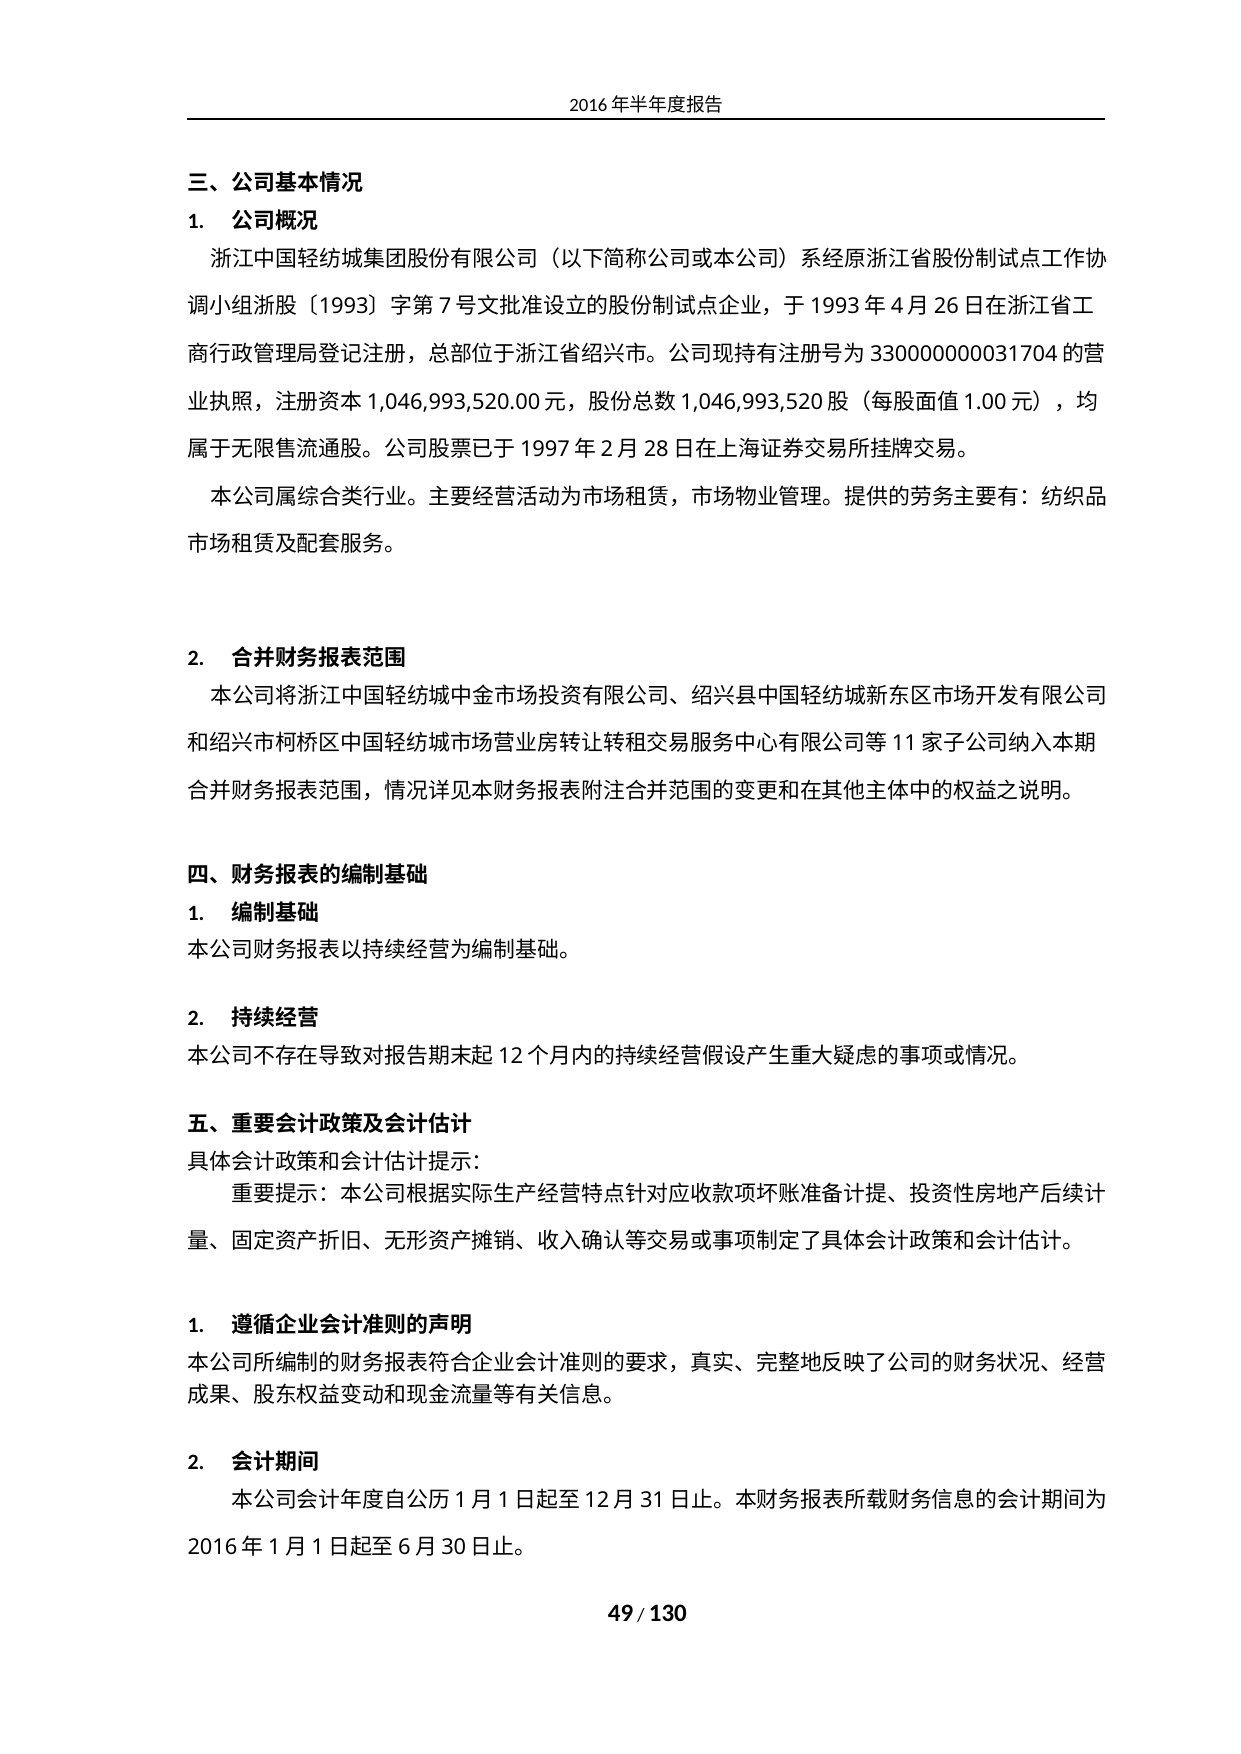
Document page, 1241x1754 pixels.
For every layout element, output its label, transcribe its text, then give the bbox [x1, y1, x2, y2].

subtitle 重要会计政策及会计估计 [187, 1106, 1107, 1138]
subtitle 财务报表的编制基础 [187, 857, 1107, 888]
